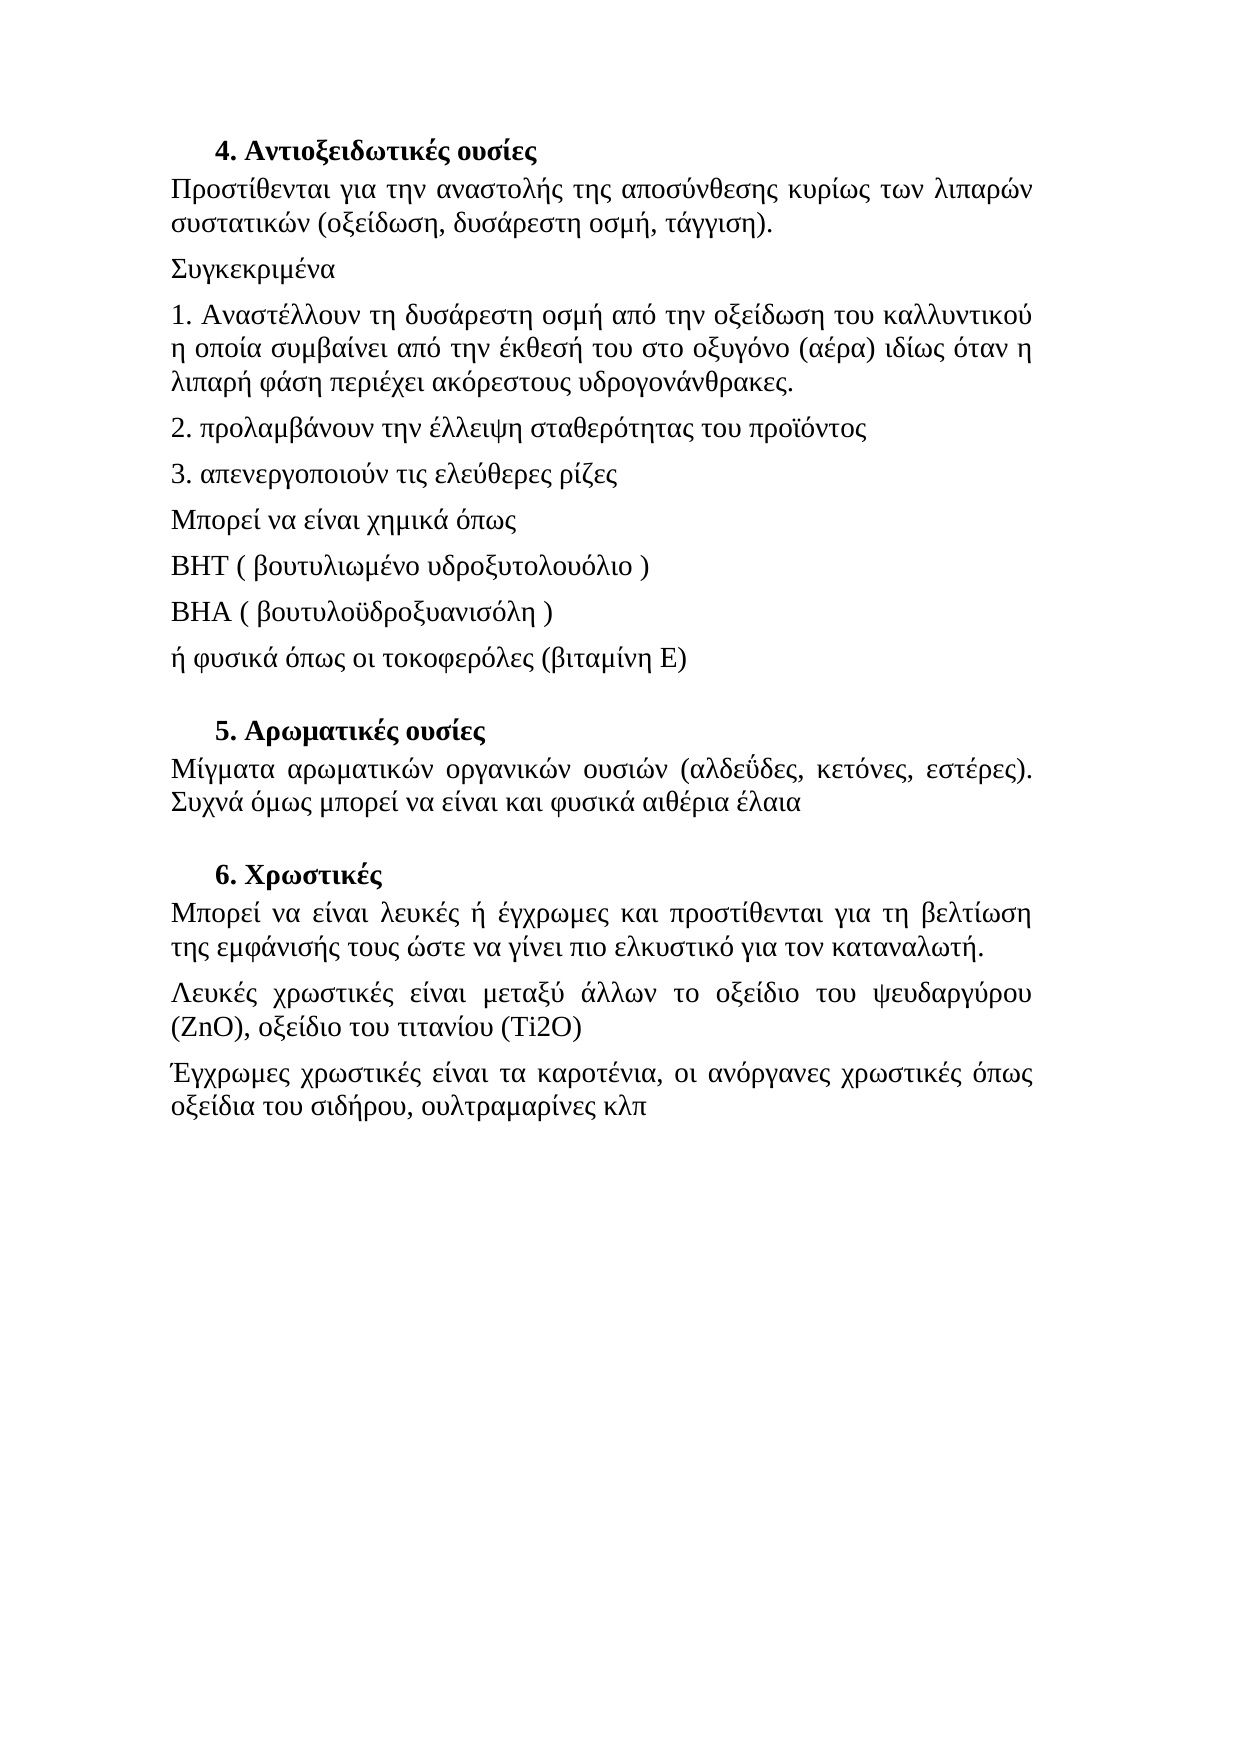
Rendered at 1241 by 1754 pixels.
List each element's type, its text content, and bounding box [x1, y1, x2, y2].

text Μπορεί να είναι χημικά όπως [171, 502, 1034, 536]
text 2. προλαμβάνουν την έλλειψη σταθερότητας του προϊόντος [171, 410, 1034, 443]
text 4. Αντιοξειδωτικές ουσίες [215, 133, 1034, 166]
text Προστίθενται για την αναστολής της αποσύνθεσης κυρίως των λιπαρών συστατικών (οξείδωση, δυσάρεστη οσμή, τάγγιση). [171, 171, 1034, 238]
text ΒΗΑ ( βουτυλοϋδροξυανισόλη ) [171, 594, 1034, 628]
text 6. Χρωστικές [215, 857, 1034, 891]
text Λευκές χρωστικές είναι μεταξύ άλλων το οξείδιο του ψευδαργύρου (ΖnO), oξείδιο του τιτανίου (Τi2O) [171, 975, 1034, 1042]
text Έγχρωμες χρωστικές είναι τα καροτένια, οι ανόργανες χρωστικές όπως οξείδια του σιδήρου, ουλτραμαρίνες κλπ [171, 1055, 1034, 1122]
text 3. απενεργοποιούν τις ελεύθερες ρίζες [171, 456, 1034, 489]
text Μίγματα αρωματικών οργανικών ουσιών (αλδεΰδες, κετόνες, εστέρες). Συχνά όμως μπορεί να είναι και φυσικά αιθέρια έλαια [171, 751, 1034, 818]
text 5. Αρωματικές ουσίες [215, 713, 1034, 746]
text ή φυσικά όπως οι τοκοφερόλες (βιταμίνη Ε) [171, 640, 1034, 674]
text Συγκεκριμένα [171, 251, 1034, 284]
text Μπορεί να είναι λευκές ή έγχρωμες και προστίθενται για τη βελτίωση της εμφάνισής τους ώστε να γίνει πιο ελκυστικό για τον καταναλωτή. [171, 896, 1034, 963]
text BHT ( βουτυλιωμένο υδροξυτολουόλιο ) [171, 548, 1034, 582]
text 1. Αναστέλλουν τη δυσάρεστη οσμή από την οξείδωση του καλλυντικού η οποία συμβαίνει από την έκθεσή του στο οξυγόνο (αέρα) ιδίως όταν η λιπαρή φάση περιέχει ακόρεστους υδρογονάνθρακες. [171, 297, 1034, 397]
